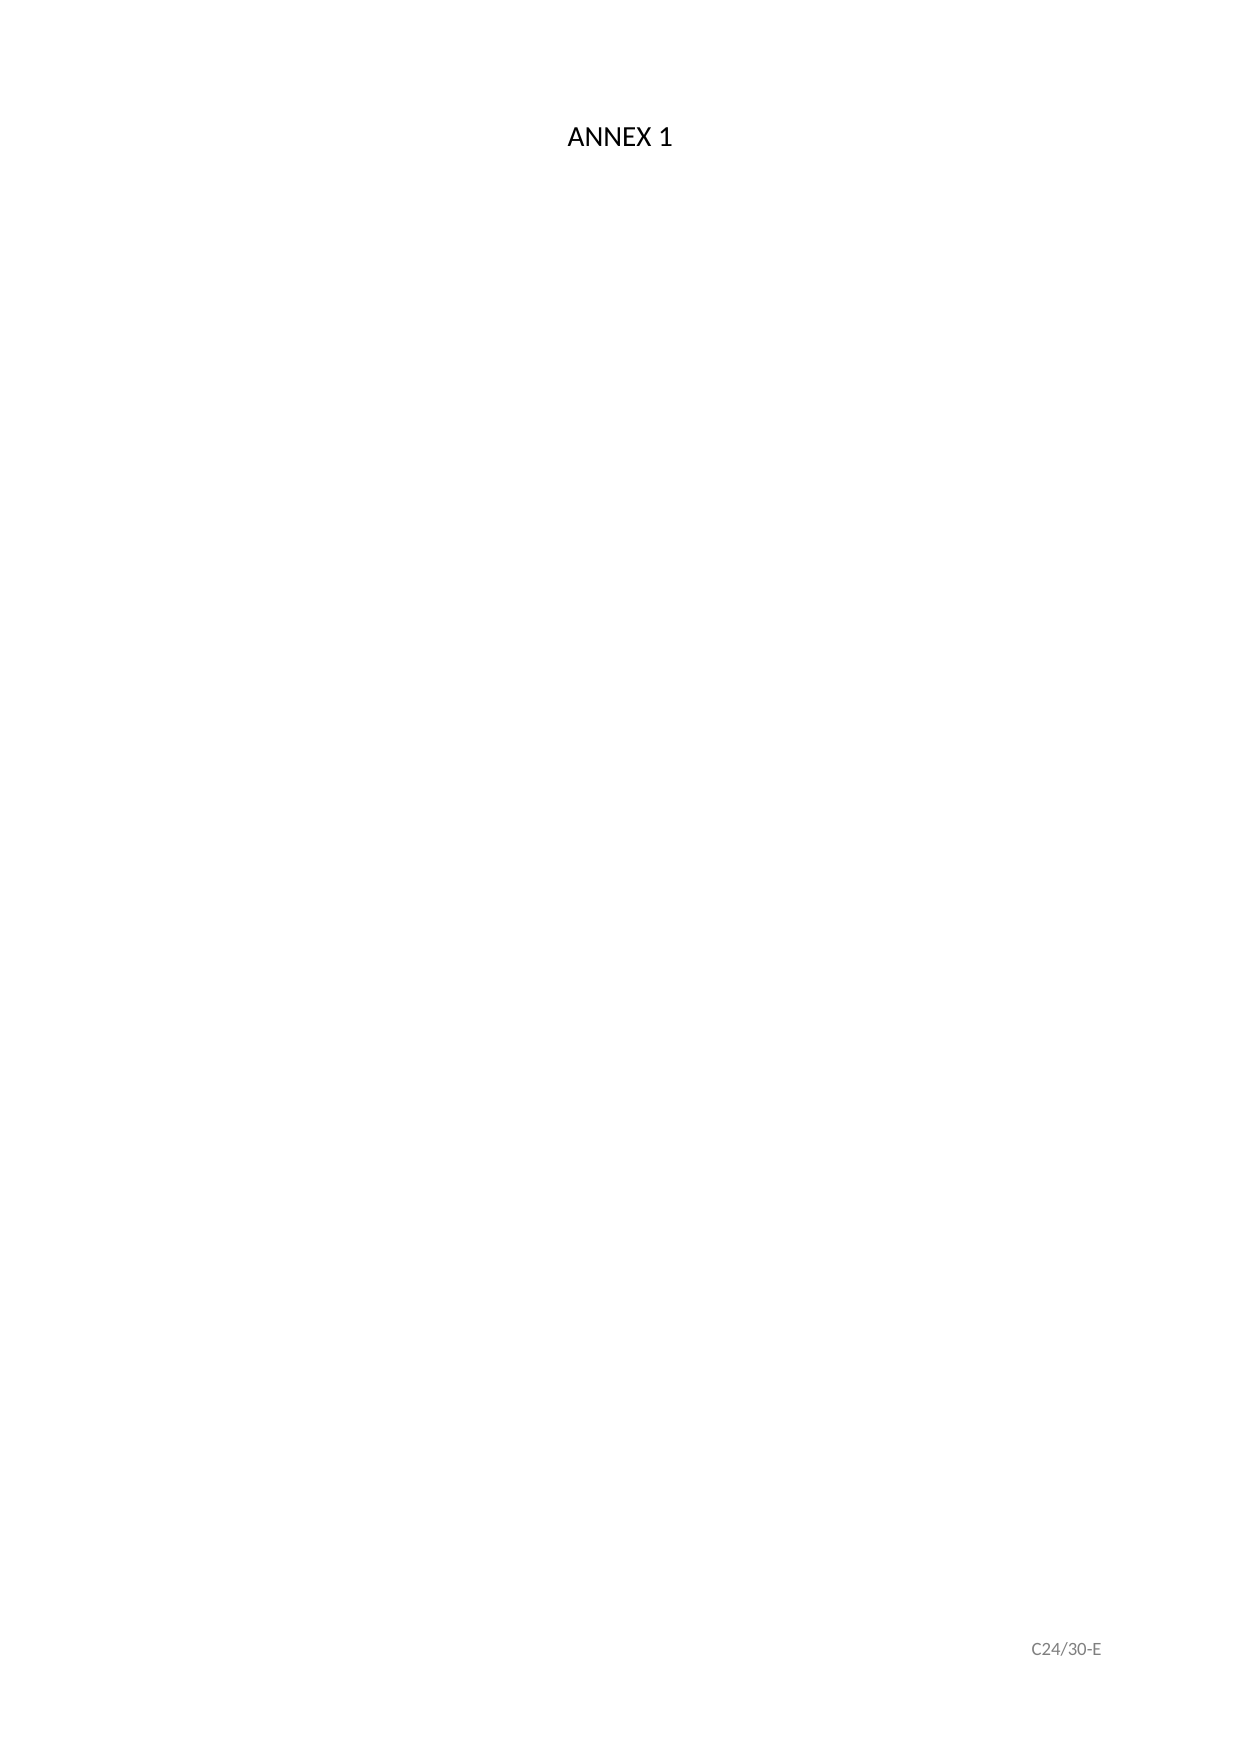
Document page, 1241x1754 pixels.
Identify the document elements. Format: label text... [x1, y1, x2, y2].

text ANNEX 1 [148, 118, 1092, 154]
